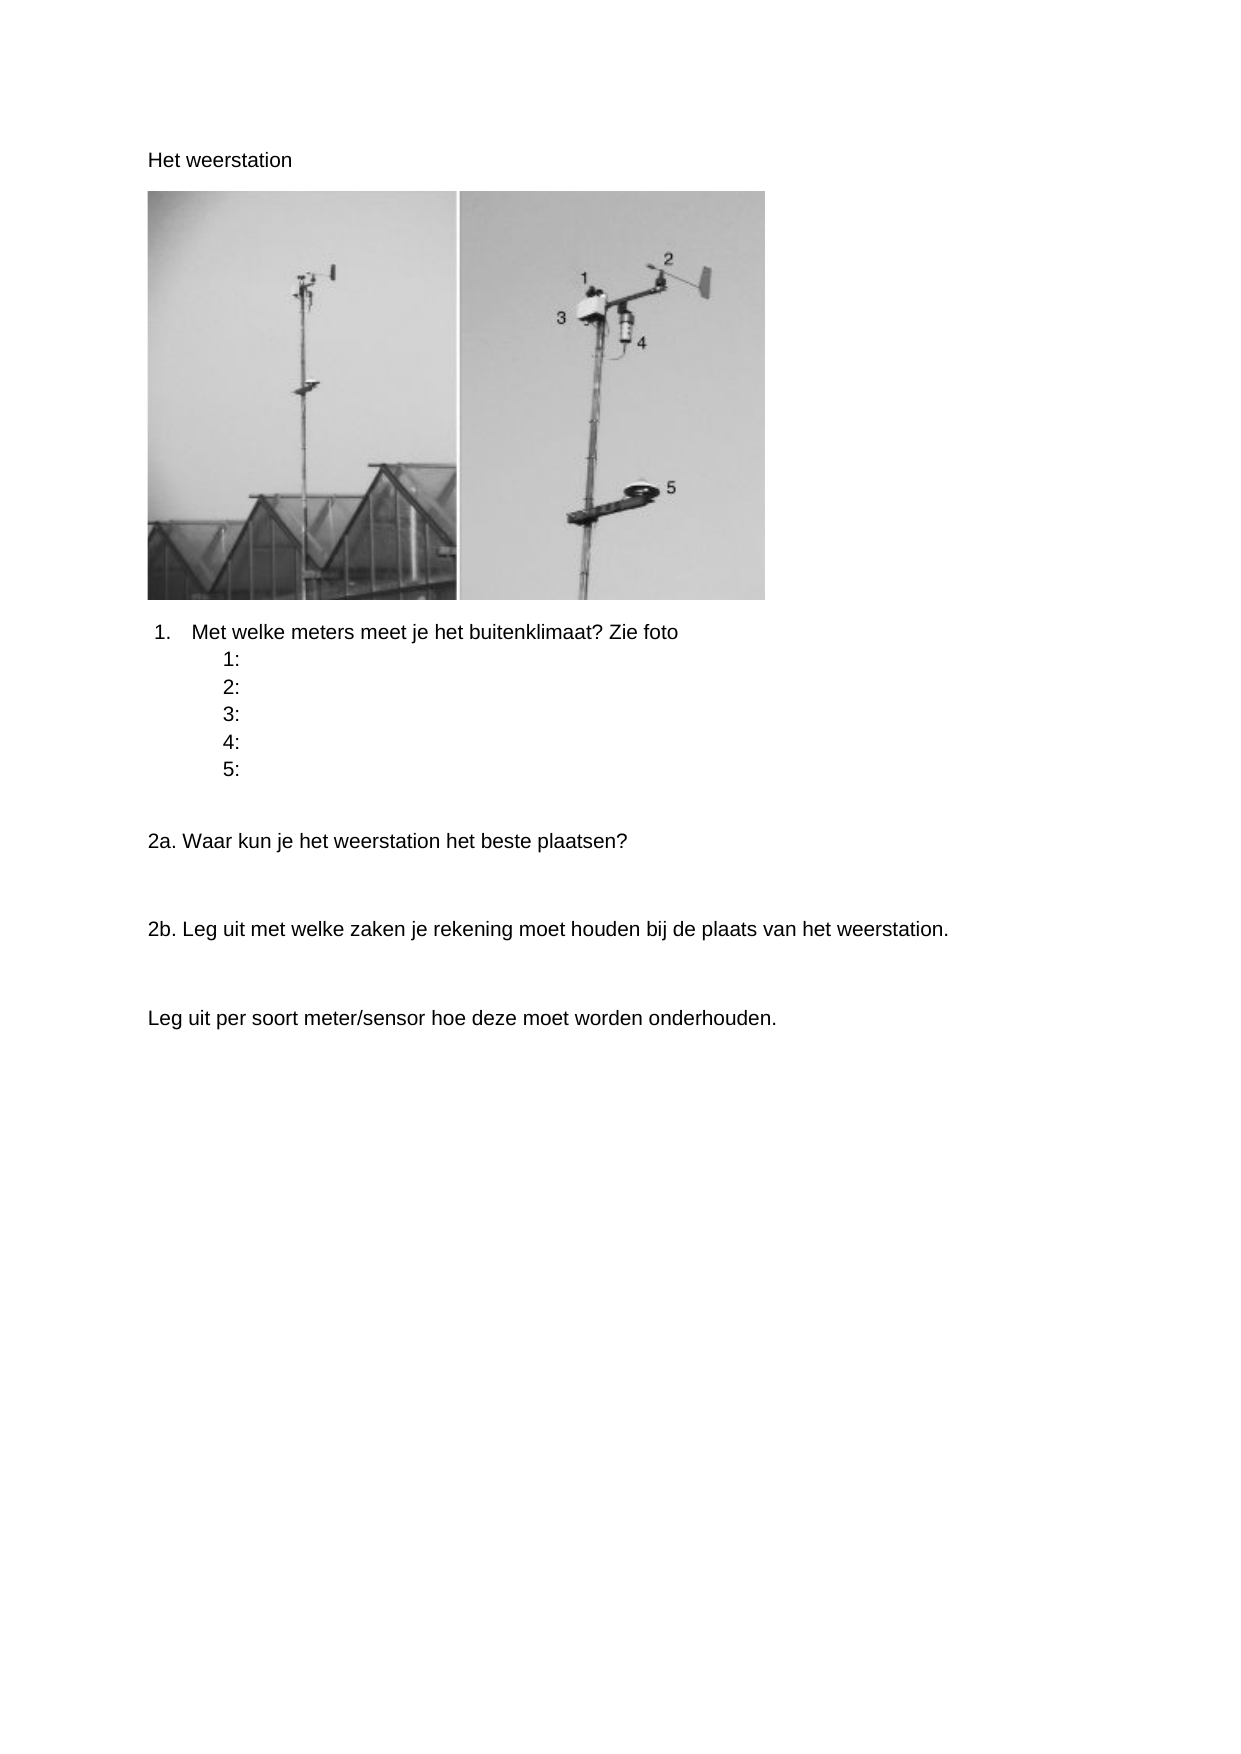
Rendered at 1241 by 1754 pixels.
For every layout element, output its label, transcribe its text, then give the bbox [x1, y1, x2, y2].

list 3: [223, 702, 1093, 726]
text Leg uit per soort meter/sensor hoe deze moet worden onderhouden. [148, 1006, 1093, 1029]
list 1: [223, 647, 1093, 671]
text 2a. Waar kun je het weerstation het beste plaatsen? [148, 829, 1093, 853]
list 5: [223, 757, 1093, 781]
list 2: [223, 675, 1093, 699]
list 4: [223, 730, 1093, 754]
list Met welke meters meet je het buitenklimaat? Zie foto [154, 620, 1093, 644]
text 2b. Leg uit met welke zaken je rekening moet houden bij de plaats van het weerstation. [148, 917, 1093, 941]
text Het weerstation [148, 148, 1093, 172]
